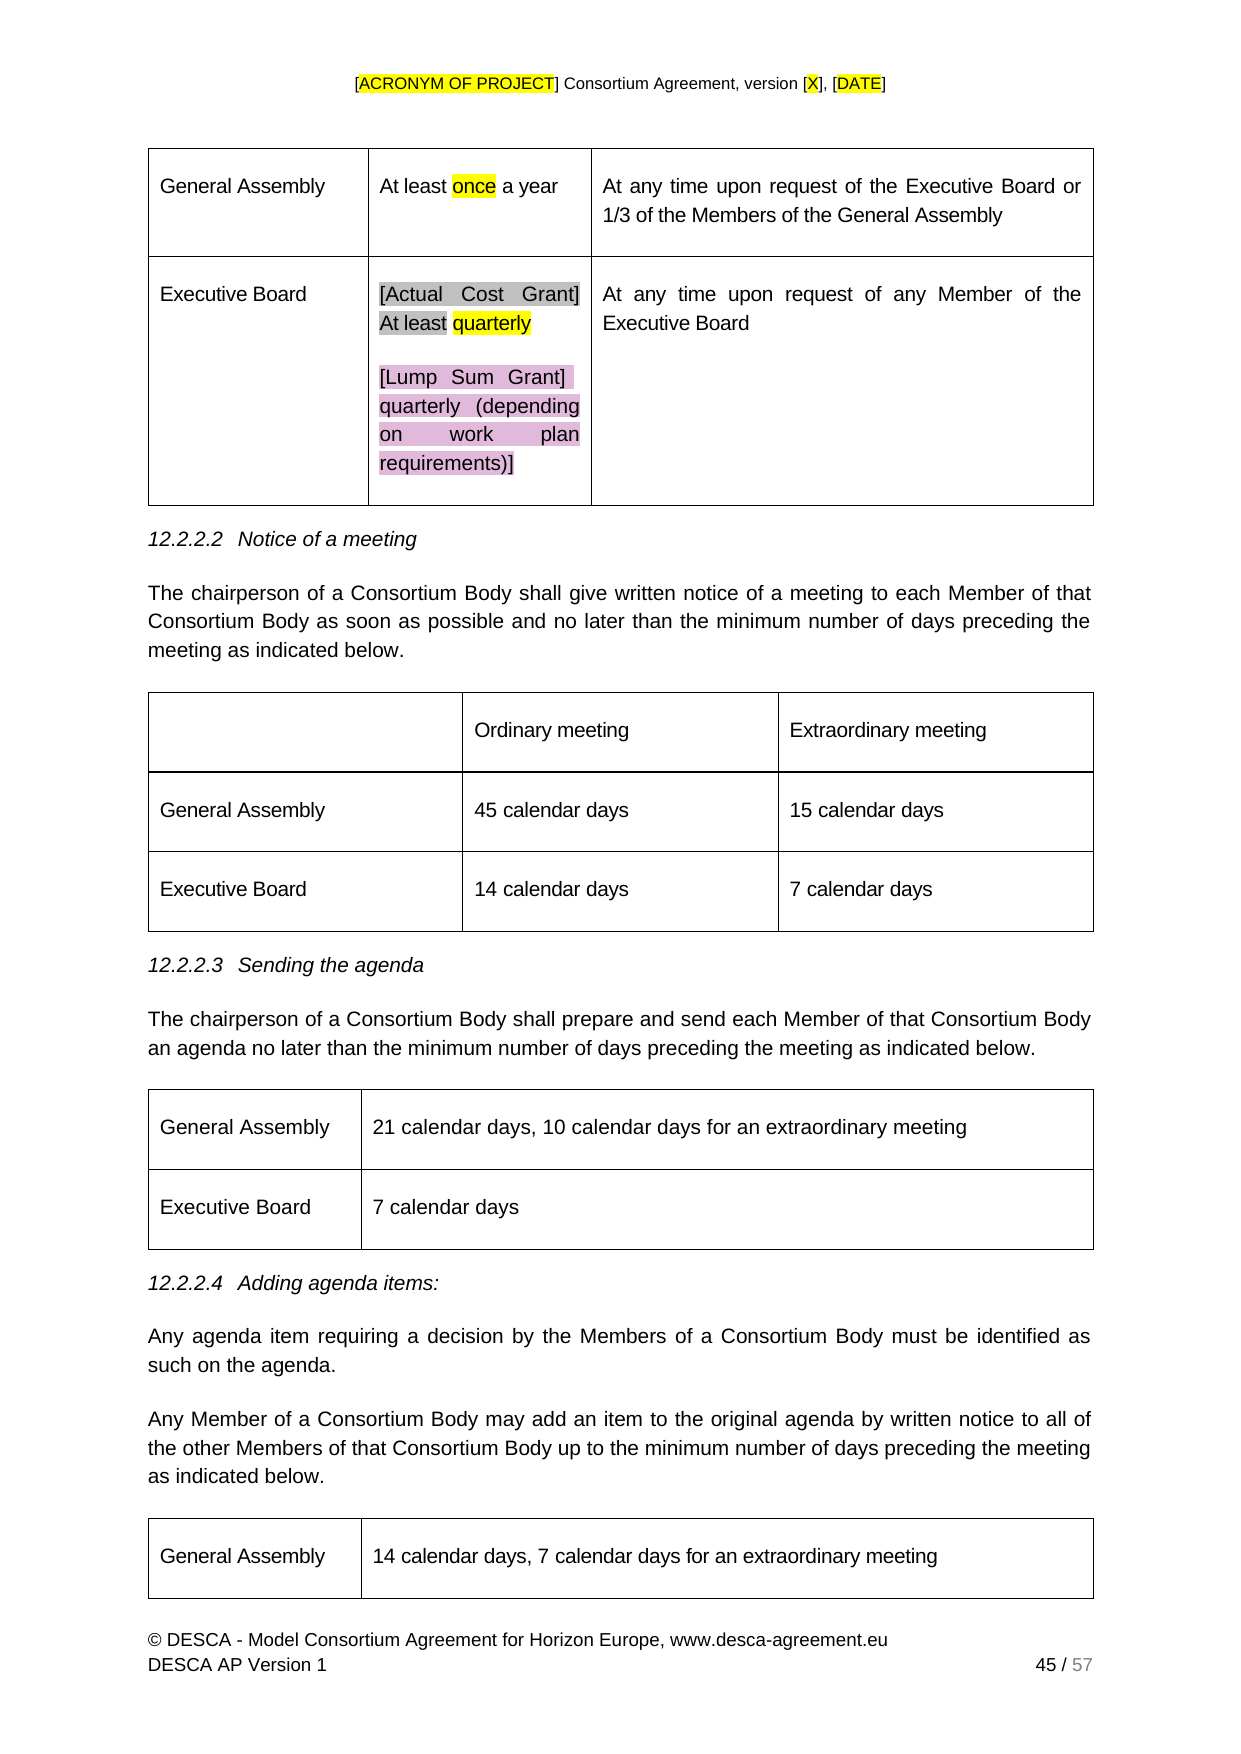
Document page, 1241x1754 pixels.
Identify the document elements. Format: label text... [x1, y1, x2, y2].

table_cell At any time upon request of the Executive Board or 1/3 of the Members of the General Assembly [592, 149, 1093, 256]
table_header 21 calendar days, 10 calendar days for an extraordinary meeting [362, 1090, 1093, 1169]
text The chairperson of a Consortium Body shall prepare and send each Member of that Consortium Body an agenda no later than the minimum number of days preceding the meeting as indicated below. [148, 1007, 1092, 1059]
table_cell 45 calendar days [463, 773, 778, 851]
text Any Member of a Consortium Body may add an item to the original agenda by written notice to all of the other Members of that Consortium Body up to the minimum number of days preceding the meeting as indicated below. [148, 1407, 1092, 1488]
table_header General Assembly [149, 1090, 361, 1169]
table_cell 14 calendar days [463, 852, 778, 931]
table_cell General Assembly [149, 149, 368, 256]
table_cell At least once a year [369, 149, 591, 256]
table_cell 7 calendar days [779, 852, 1093, 931]
table_header General Assembly [149, 1519, 361, 1598]
table_cell Executive Board [149, 852, 462, 931]
subtitle Sending the agenda [148, 953, 1092, 977]
table_cell Executive Board [149, 1170, 361, 1249]
table_cell 7 calendar days [362, 1170, 1093, 1249]
subtitle Notice of a meeting [148, 527, 1092, 551]
text The chairperson of a Consortium Body shall give written notice of a meeting to each Member of that Consortium Body as soon as possible and no later than the minimum number of days preceding the meeting as indicated below. [148, 580, 1092, 662]
table_cell 15 calendar days [779, 773, 1093, 851]
table_cell [Actual Cost Grant] At least quarterly [Lump Sum Grant] quarterly (depending on work plan requirements)] [369, 257, 591, 505]
text Any agenda item requiring a decision by the Members of a Consortium Body must be identified as such on the agenda. [148, 1324, 1092, 1377]
table_cell General Assembly [149, 773, 462, 851]
table_header 14 calendar days, 7 calendar days for an extraordinary meeting [362, 1519, 1093, 1598]
table_header [149, 693, 462, 771]
table_cell At any time upon request of any Member of the Executive Board [592, 257, 1093, 505]
table_header Extraordinary meeting [779, 693, 1093, 771]
table_cell Executive Board [149, 257, 368, 505]
table_header Ordinary meeting [463, 693, 778, 771]
subtitle Adding agenda items: [148, 1271, 1092, 1294]
